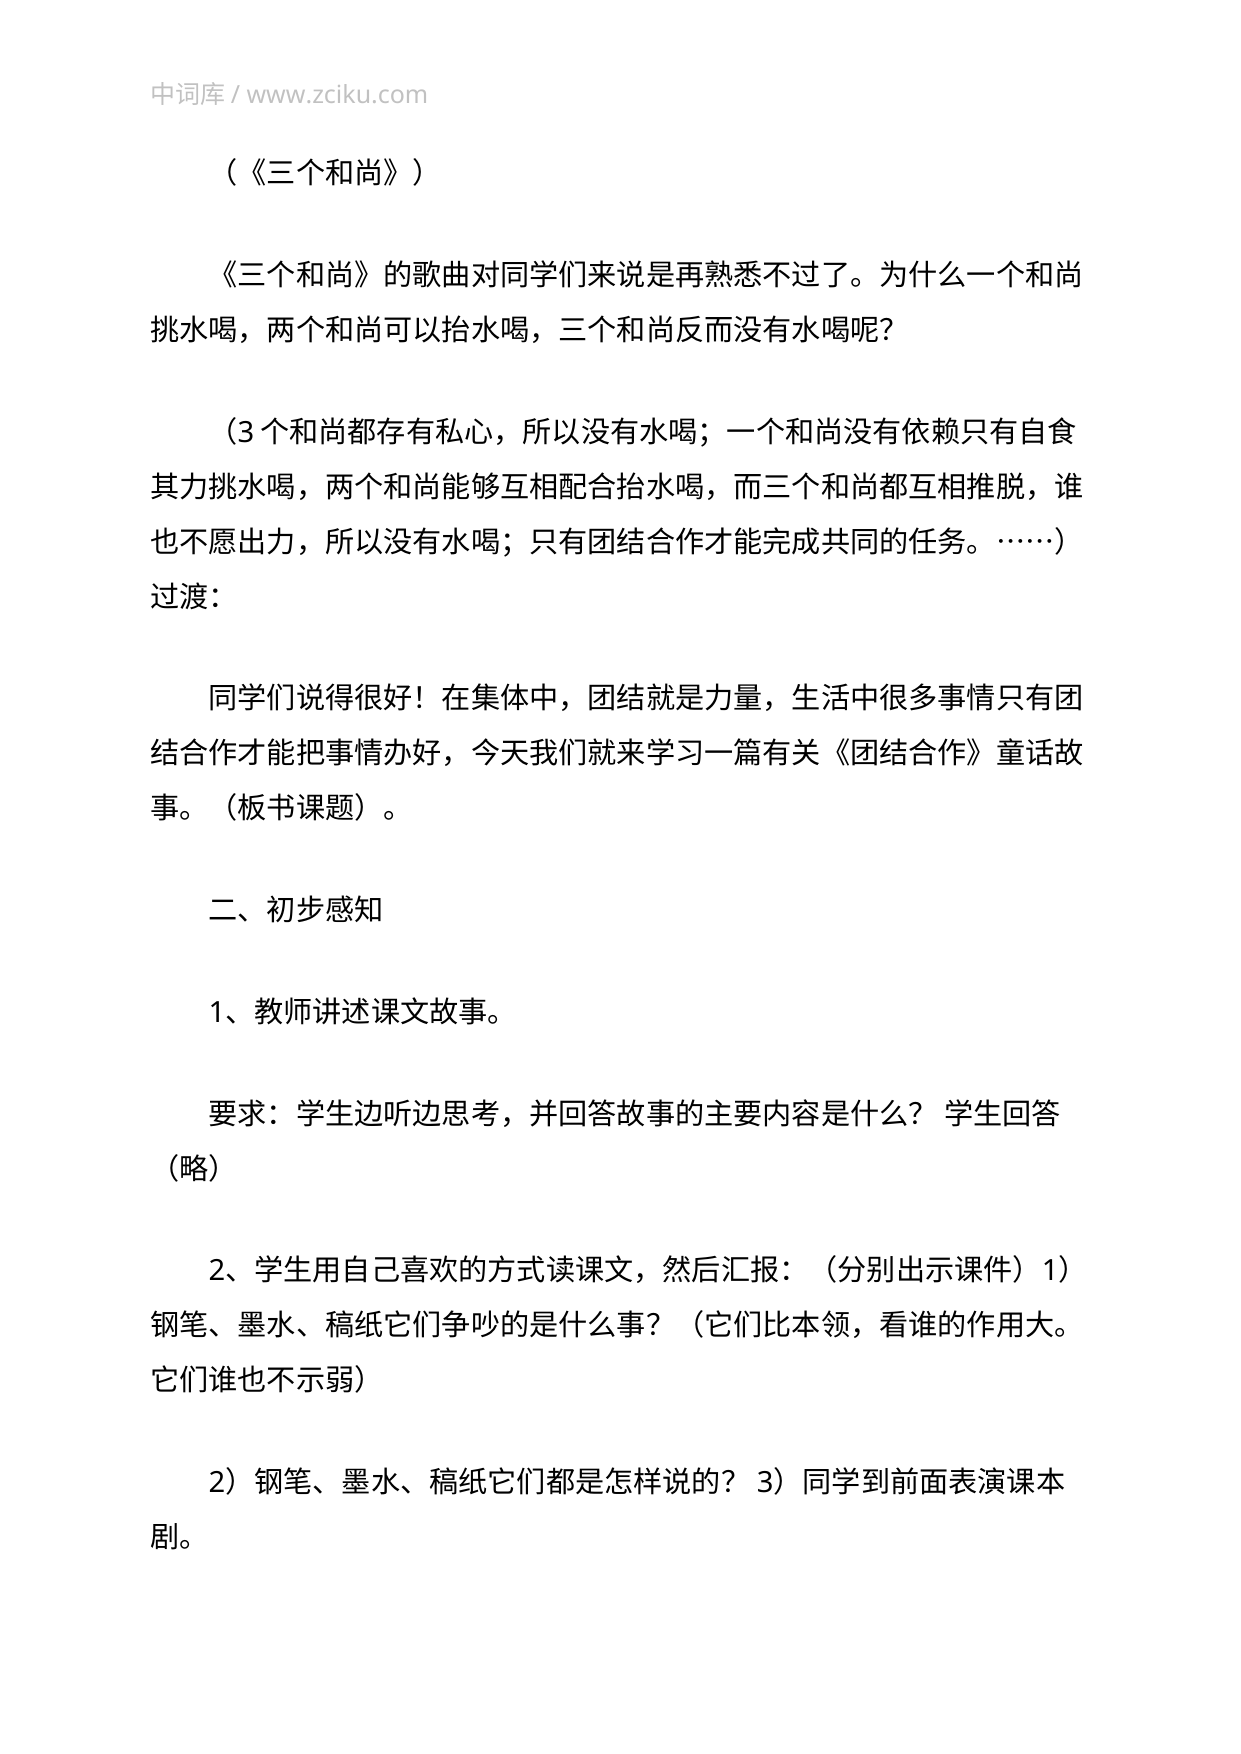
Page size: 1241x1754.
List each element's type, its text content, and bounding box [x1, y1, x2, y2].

text 《三个和尚》的歌曲对同学们来说是再熟悉不过了。为什么一个和尚挑水喝，两个和尚可以抬水喝，三个和尚反而没有水喝呢？ [150, 252, 1090, 349]
text 2、学生用自己喜欢的方式读课文，然后汇报：（分别出示课件）1）钢笔、墨水、稿纸它们争吵的是什么事？（它们比本领，看谁的作用大。它们谁也不示弱） [150, 1247, 1090, 1399]
text 二、初步感知 [150, 887, 1090, 929]
text 1、教师讲述课文故事。 [150, 988, 1090, 1031]
text 2）钢笔、墨水、稿纸它们都是怎样说的？ 3）同学到前面表演课本剧。 [150, 1459, 1090, 1556]
text （3个和尚都存有私心，所以没有水喝；一个和尚没有依赖只有自食其力挑水喝，两个和尚能够互相配合抬水喝，而三个和尚都互相推脱，谁也不愿出力，所以没有水喝；只有团结合作才能完成共同的任务。……）过渡： [150, 408, 1090, 616]
text （《三个和尚》） [150, 150, 1090, 192]
text 要求：学生边听边思考，并回答故事的主要内容是什么？ 学生回答（略） [150, 1090, 1090, 1187]
text 同学们说得很好！在集体中，团结就是力量，生活中很多事情只有团结合作才能把事情办好，今天我们就来学习一篇有关《团结合作》童话故事。（板书课题）。 [150, 675, 1090, 827]
